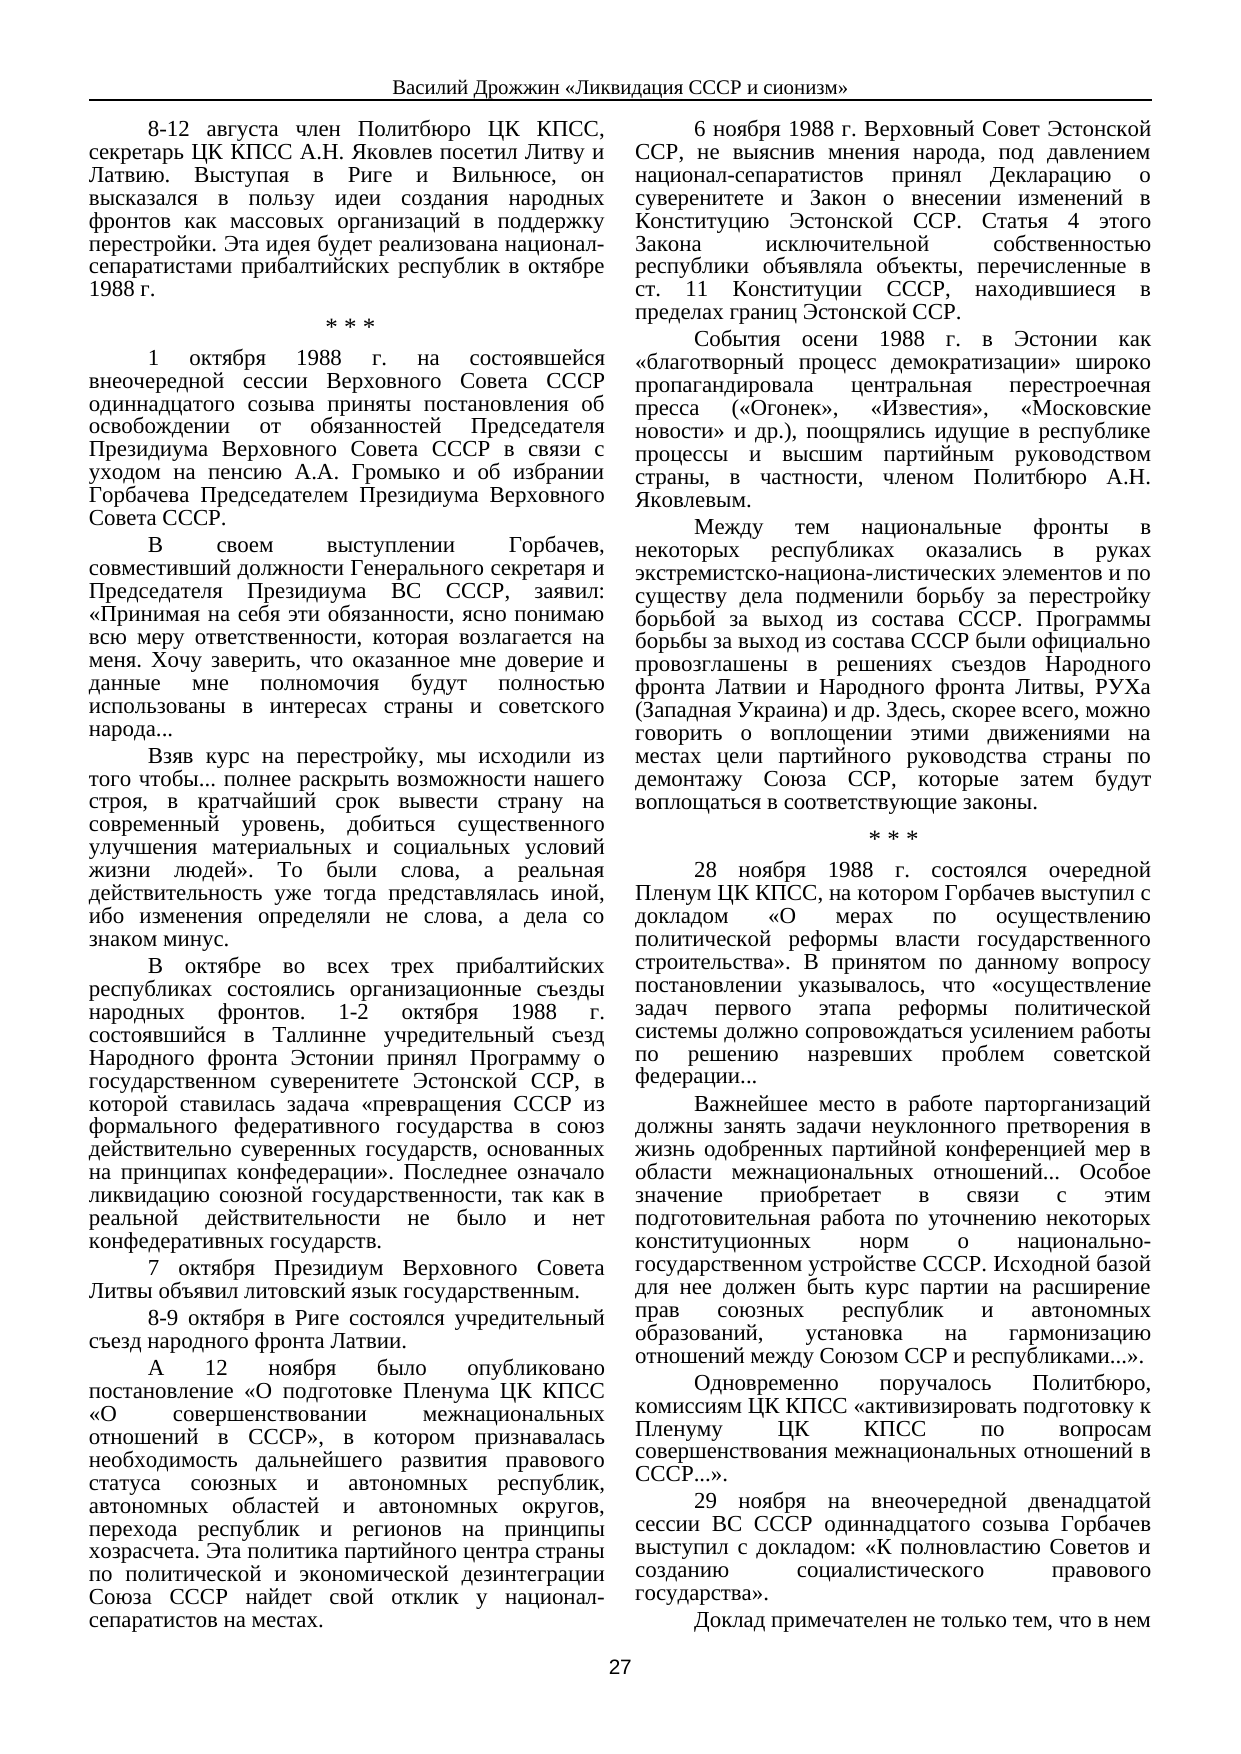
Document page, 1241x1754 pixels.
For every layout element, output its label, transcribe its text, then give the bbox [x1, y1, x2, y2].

text 28 ноября 1988 г. состоялся очередной Пленум ЦК КПСС, на котором Горбачев выступил с докладом «О мерах по осуществлению политической реформы власти государственного строительства». В принятом по данному вопросу постановлении указывалось, что «осуществление задач первого этапа реформы политической системы должно сопровождаться усилением работы по решению назревших проблем советской федерации... [635, 859, 1152, 1088]
text 1 октября 1988 г. на состоявшейся внеочередной сессии Верховного Совета СССР одиннадцатого созыва приняты постановления об освобождении от обязанностей Председателя Президиума Верховного Совета СССР в связи с уходом на пенсию А.А. Громыко и об избрании Горбачева Председателем Президиума Верховного Совета СССР. [89, 347, 605, 530]
text * * * [89, 312, 605, 341]
text 8-12 августа член Политбюро ЦК КПСС, секретарь ЦК КПСС А.Н. Яковлев посетил Литву и Латвию. Выступая в Риге и Вильнюсе, он высказался в пользу идеи создания народных фронтов как массовых организаций в поддержку перестройки. Эта идея будет реализована национал-сепаратистами прибалтийских республик в октябре 1988 г. [89, 118, 605, 301]
text А 12 ноября было опубликовано постановление «О подготовке Пленума ЦК КПСС «О совершенствовании межнациональных отношений в СССР», в котором признавалась необходимость дальнейшего развития правового статуса союзных и автономных республик, автономных областей и автономных округов, перехода республик и регионов на принципы хозрасчета. Эта политика партийного центра страны по политической и экономической дезинтеграции Союза СССР найдет свой отклик у национал-сепаратистов на местах. [89, 1357, 605, 1632]
text Взяв курс на перестройку, мы исходили из того чтобы... полнее раскрыть возможности нашего строя, в кратчайший срок вывести страну на современный уровень, добиться существенного улучшения материальных и социальных условий жизни людей». То были слова, а реальная действительность уже тогда представлялась иной, ибо изменения определяли не слова, а дела со знаком минус. [89, 745, 605, 951]
text События осени 1988 г. в Эстонии как «благотворный процесс демократизации» широко пропагандировала центральная перестроечная пресса («Огонек», «Известия», «Московские новости» и др.), поощрялись идущие в республике процессы и высшим партийным руководством страны, в частности, членом Политбюро А.Н. Яковлевым. [635, 328, 1152, 512]
text Между тем национальные фронты в некоторых республиках оказались в руках экстремистско-национа-листических элементов и по существу дела подменили борьбу за перестройку борьбой за выход из состава СССР. Программы борьбы за выход из состава СССР были официально провозглашены в решениях съездов Народного фронта Латвии и Народного фронта Литвы, РУХа (Западная Украина) и др. Здесь, скорее всего, можно говорить о воплощении этими движениями на местах цели партийного руководства страны по демонтажу Союза ССР, которые затем будут воплощаться в соответствующие законы. [635, 516, 1152, 814]
text 8-9 октября в Риге состоялся учредительный съезд народного фронта Латвии. [89, 1307, 605, 1353]
text 7 октября Президиум Верховного Совета Литвы объявил литовский язык государственным. [89, 1257, 605, 1303]
text В октябре во всех трех прибалтийских республиках состоялись организационные съезды народных фронтов. 1-2 октября 1988 г. состоявшийся в Таллинне учредительный съезд Народного фронта Эстонии принял Программу о государственном суверенитете Эстонской ССР, в которой ставилась задача «превращения СССР из формального федеративного государства в союз действительно суверенных государств, основанных на принципах конфедерации». Последнее означало ликвидацию союзной государственности, так как в реальной действительности не было и нет конфедеративных государств. [89, 955, 605, 1253]
text Одновременно поручалось Политбюро, комиссиям ЦК КПСС «активизировать подготовку к Пленуму ЦК КПСС по вопросам совершенствования межнациональных отношений в СССР...». [635, 1372, 1152, 1486]
text 29 ноября на внеочередной двенадцатой сессии ВС СССР одиннадцатого созыва Горбачев выступил с докладом: «К полновластию Советов и созданию социалистического правового государства». [635, 1491, 1152, 1605]
text В своем выступлении Горбачев, совместивший должности Генерального секретаря и Председателя Президиума ВС СССР, заявил: «Принимая на себя эти обязанности, ясно понимаю всю меру ответственности, которая возлагается на меня. Хочу заверить, что оказанное мне доверие и данные мне полномочия будут полностью использованы в интересах страны и советского народа... [89, 534, 605, 741]
text 6 ноября 1988 г. Верховный Совет Эстонской ССР, не выяснив мнения народа, под давлением национал-сепаратистов принял Декларацию о суверенитете и Закон о внесении изменений в Конституцию Эстонской ССР. Статья 4 этого Закона исключительной собственностью республики объявляла объекты, перечисленные в ст. 11 Конституции СССР, находившиеся в пределах границ Эстонской ССР. [635, 118, 1152, 324]
text Важнейшее место в работе парторганизаций должны занять задачи неуклонного претворения в жизнь одобренных партийной конференцией мер в области межнациональных отношений... Особое значение приобретает в связи с этим подготовительная работа по уточнению некоторых конституционных норм о национально-государственном устройстве СССР. Исходной базой для нее должен быть курс партии на расширение прав союзных республик и автономных образований, установка на гармонизацию отношений между Союзом ССР и республиками...». [635, 1093, 1152, 1368]
text * * * [635, 824, 1152, 853]
